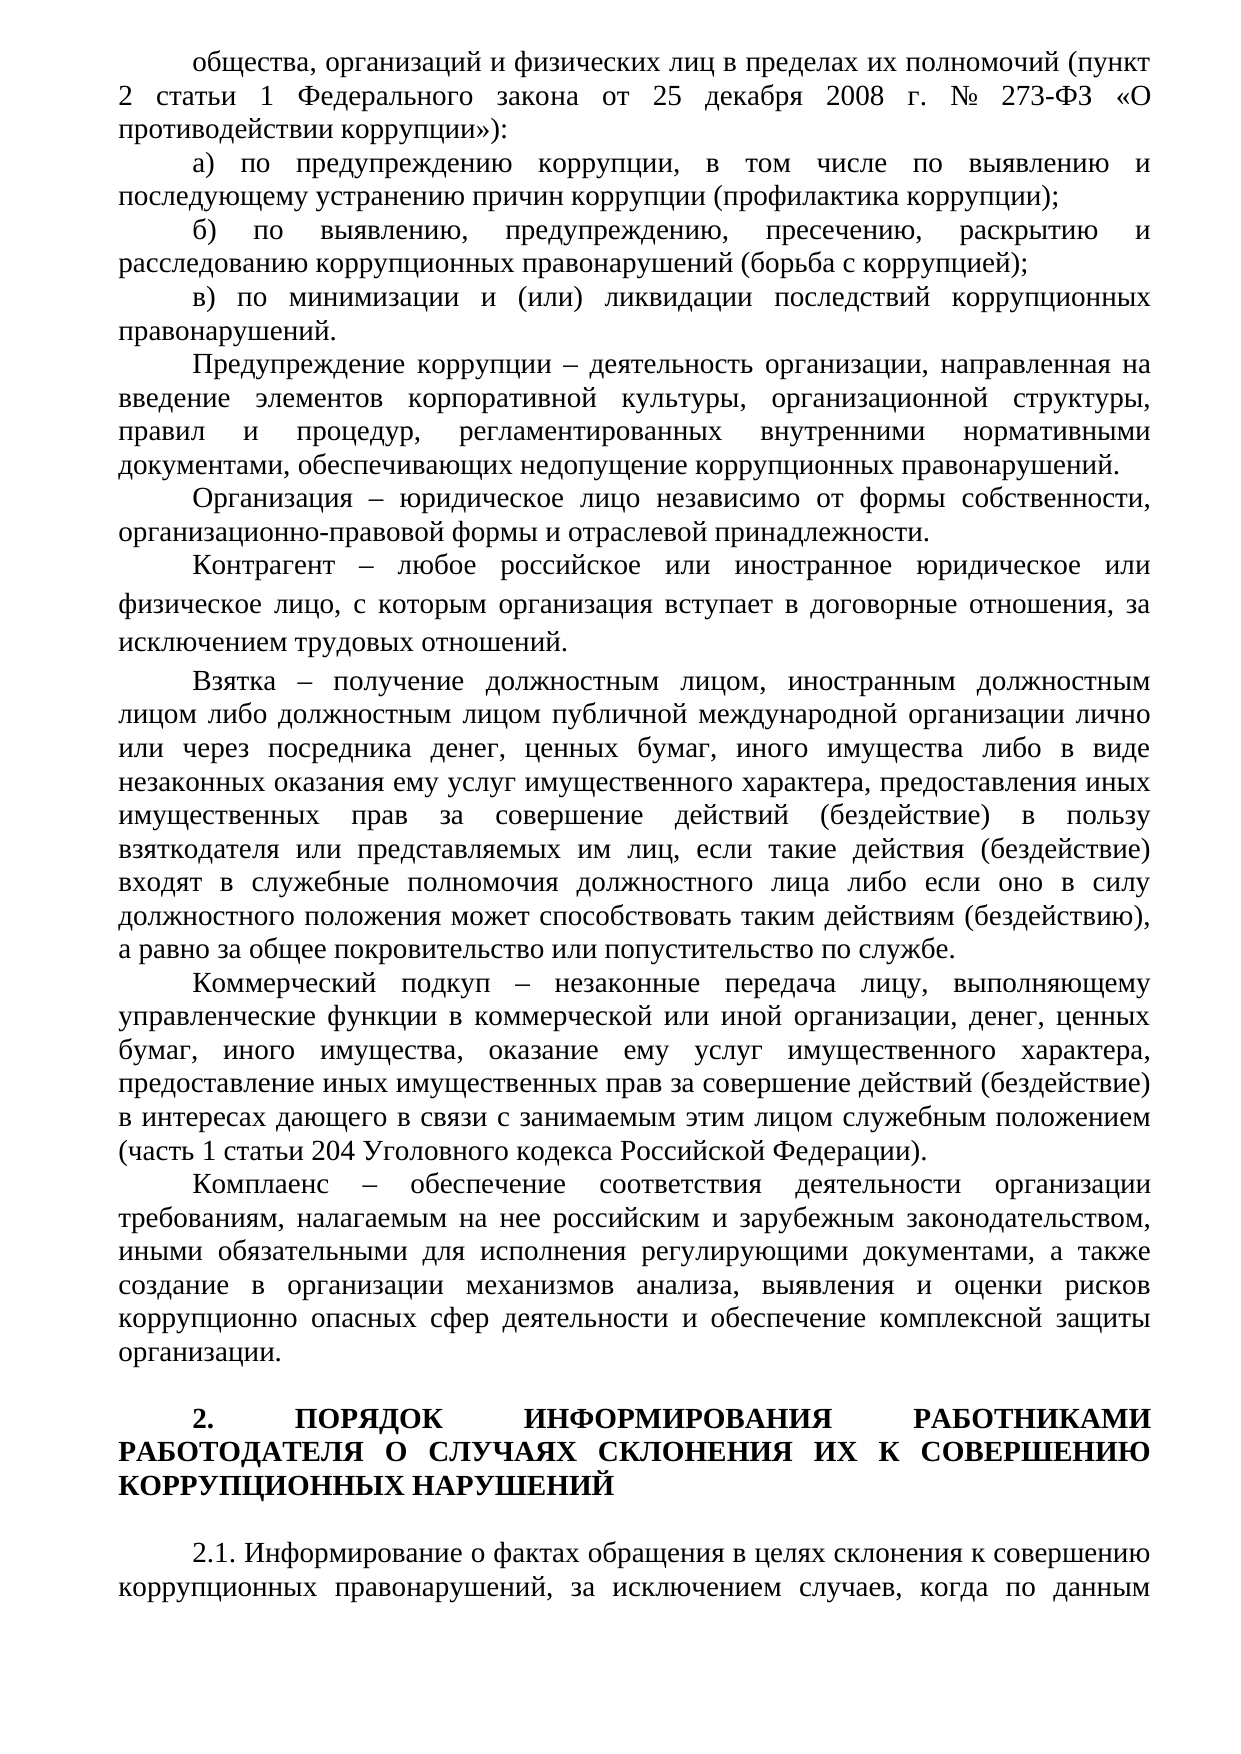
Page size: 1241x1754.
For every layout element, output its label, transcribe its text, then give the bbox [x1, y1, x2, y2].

text 2. ПОРЯДОК ИНФОРМИРОВАНИЯ РАБОТНИКАМИ РАБОТОДАТЕЛЯ О СЛУЧАЯХ СКЛОНЕНИЯ ИХ К СОВЕРШЕНИЮ КОРРУПЦИОННЫХ НАРУШЕНИЙ [118, 1401, 1152, 1502]
text Предупреждение коррупции – деятельность организации, направленная на введение элементов корпоративной культуры, организационной структуры, правил и процедур, регламентированных внутренними нормативными документами, обеспечивающих недопущение коррупционных правонарушений. [118, 346, 1152, 480]
text Взятка – получение должностным лицом, иностранным должностным лицом либо должностным лицом публичной международной организации лично или через посредника денег, ценных бумаг, иного имущества либо в виде незаконных оказания ему услуг имущественного характера, предоставления иных имущественных прав за совершение действий (бездействие) в пользу взяткодателя или представляемых им лиц, если такие действия (бездействие) входят в служебные полномочия должностного лица либо если оно в силу должностного положения может способствовать таким действиям (бездействию), а равно за общее покровительство или попустительство по службе. [118, 663, 1152, 965]
text а) по предупреждению коррупции, в том числе по выявлению и последующему устранению причин коррупции (профилактика коррупции); [118, 145, 1152, 212]
text Коммерческий подкуп – незаконные передача лицу, выполняющему управленческие функции в коммерческой или иной организации, денег, ценных бумаг, иного имущества, оказание ему услуг имущественного характера, предоставление иных имущественных прав за совершение действий (бездействие) в интересах дающего в связи с занимаемым этим лицом служебным положением (часть 1 статьи 204 Уголовного кодекса Российской Федерации). [118, 965, 1152, 1166]
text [118, 1535, 1152, 1602]
text в) по минимизации и (или) ликвидации последствий коррупционных правонарушений. [118, 279, 1152, 346]
text Комплаенс – обеспечение соответствия деятельности организации требованиям, налагаемым на нее российским и зарубежным законодательством, иными обязательными для исполнения регулирующими документами, а также создание в организации механизмов анализа, выявления и оценки рисков коррупционно опасных сфер деятельности и обеспечение комплексной защиты организации. [118, 1166, 1152, 1367]
text Контрагент – любое российское или иностранное юридическое или физическое лицо, с которым организация вступает в договорные отношения, за исключением трудовых отношений. [118, 547, 1152, 658]
text б) по выявлению, предупреждению, пресечению, раскрытию и расследованию коррупционных правонарушений (борьба с коррупцией); [118, 212, 1152, 279]
text общества, организаций и физических лиц в пределах их полномочий (пункт 2 статьи 1 Федерального закона от 25 декабря 2008 г. № 273-ФЗ «О противодействии коррупции»): [118, 44, 1152, 145]
text Организация – юридическое лицо независимо от формы собственности, организационно-правовой формы и отраслевой принадлежности. [118, 480, 1152, 547]
